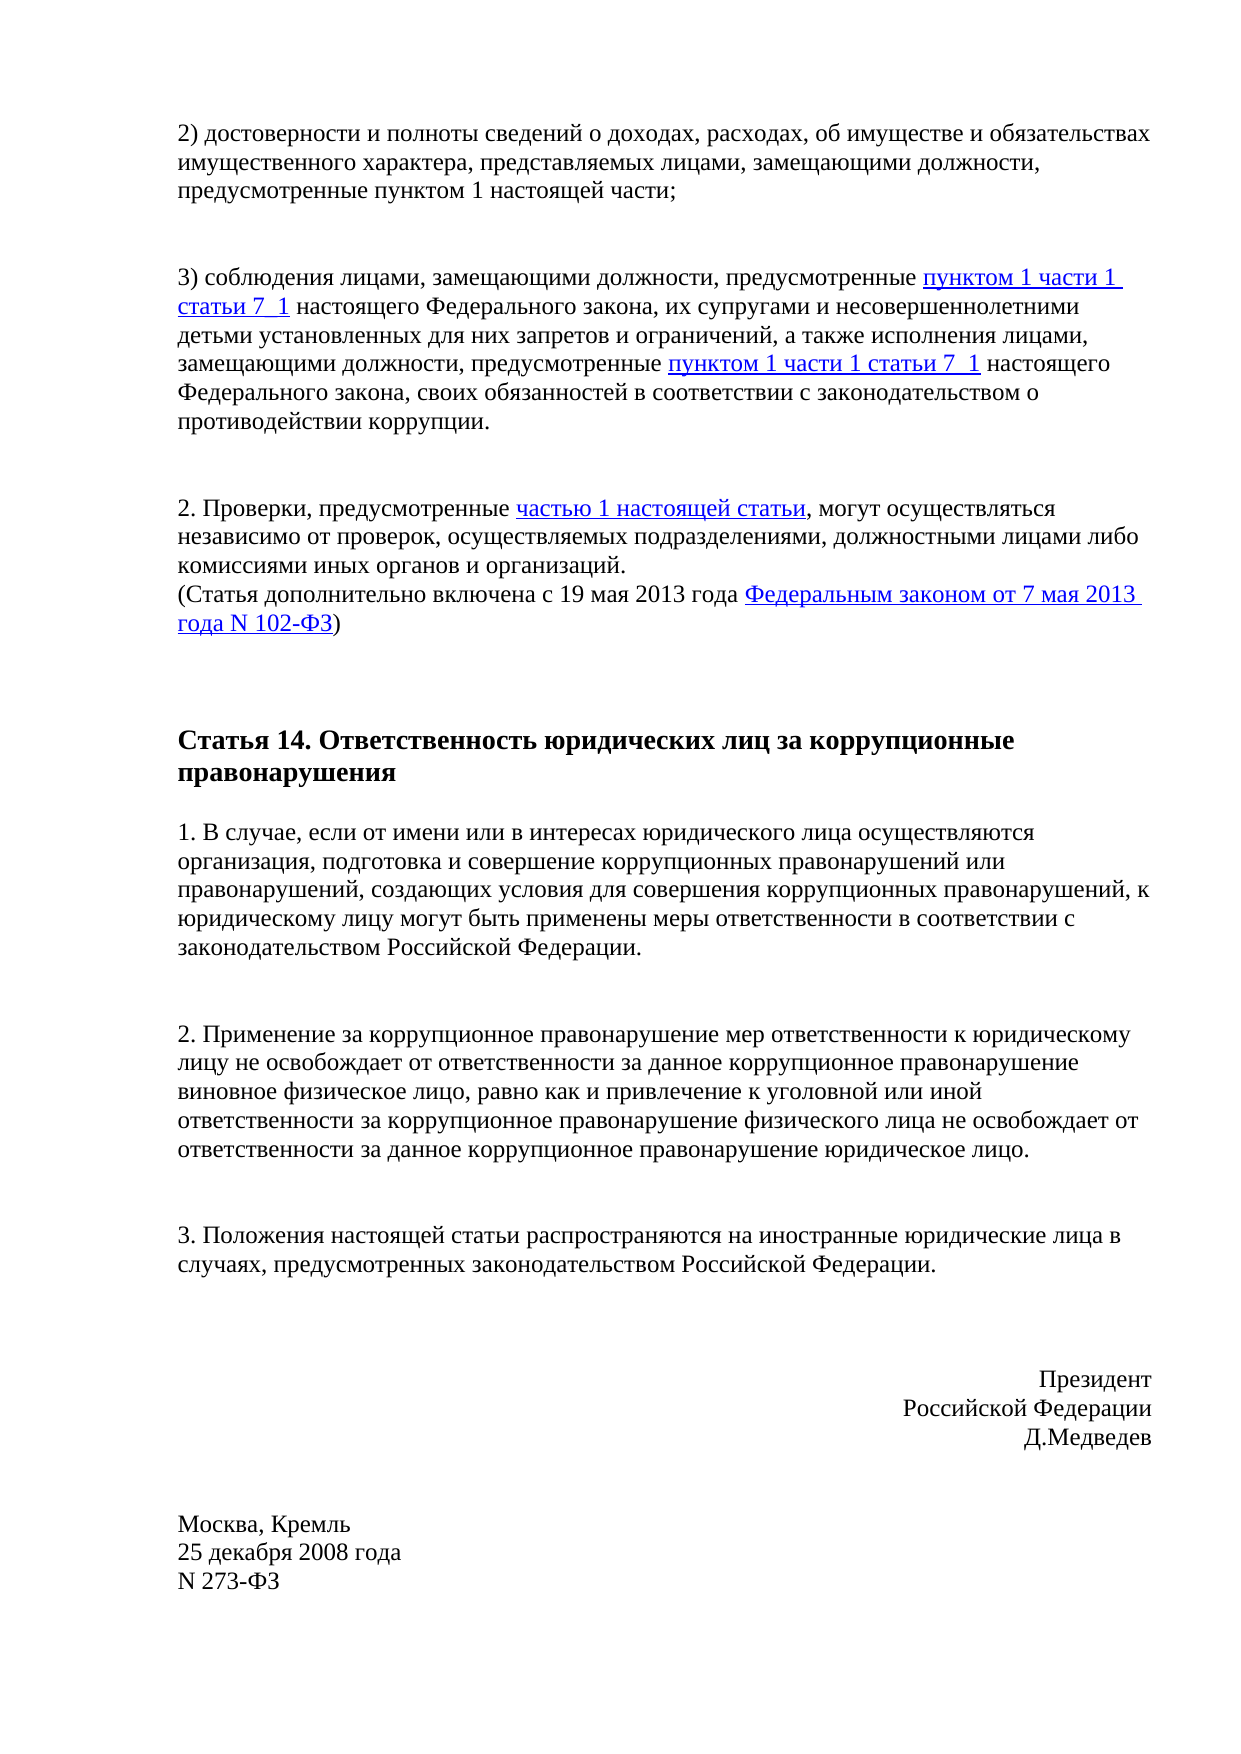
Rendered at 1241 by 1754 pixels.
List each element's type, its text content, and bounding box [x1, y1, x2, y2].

text 3) соблюдения лицами, замещающими должности, предусмотренные пунктом 1 части 1 статьи 7_1 настоящего Федерального закона, их супругами и несовершеннолетними детьми установленных для них запретов и ограничений, а также исполнения лицами, замещающими должности, предусмотренные пунктом 1 части 1 статьи 7_1 настоящего Федерального закона, своих обязанностей в соответствии с законодательством о противодействии коррупции. [177, 262, 1152, 463]
text 2. Применение за коррупционное правонарушение мер ответственности к юридическому лицу не освобождает от ответственности за данное коррупционное правонарушение виновное физическое лицо, равно как и привлечение к уголовной или иной ответственности за коррупционное правонарушение физического лица не освобождает от ответственности за данное коррупционное правонарушение юридическое лицо. [177, 1019, 1152, 1191]
text Москва, Кремль 25 декабря 2008 года N 273-ФЗ [177, 1480, 1152, 1595]
text 1. В случае, если от имени или в интересах юридического лица осуществляются организация, подготовка и совершение коррупционных правонарушений или правонарушений, создающих условия для совершения коррупционных правонарушений, к юридическому лицу могут быть применены меры ответственности в соответствии с законодательством Российской Федерации. [177, 817, 1152, 989]
text 3. Положения настоящей статьи распространяются на иностранные юридические лица в случаях, предусмотренных законодательством Российской Федерации. [177, 1220, 1152, 1335]
text 2) достоверности и полноты сведений о доходах, расходах, об имуществе и обязательствах имущественного характера, представляемых лицами, замещающими должности, предусмотренные пунктом 1 настоящей части; [177, 118, 1152, 233]
subtitle Статья 14. Ответственность юридических лиц за коррупционные правонарушения [177, 723, 1152, 788]
text Президент Российской Федерации Д.Медведев [177, 1364, 1152, 1451]
text 2. Проверки, предусмотренные частью 1 настоящей статьи, могут осуществляться независимо от проверок, осуществляемых подразделениями, должностными лицами либо комиссиями иных органов и организаций. (Статья дополнительно включена с 19 мая 2013 года Федеральным законом от 7 мая 2013 года N 102-ФЗ) [177, 493, 1152, 694]
